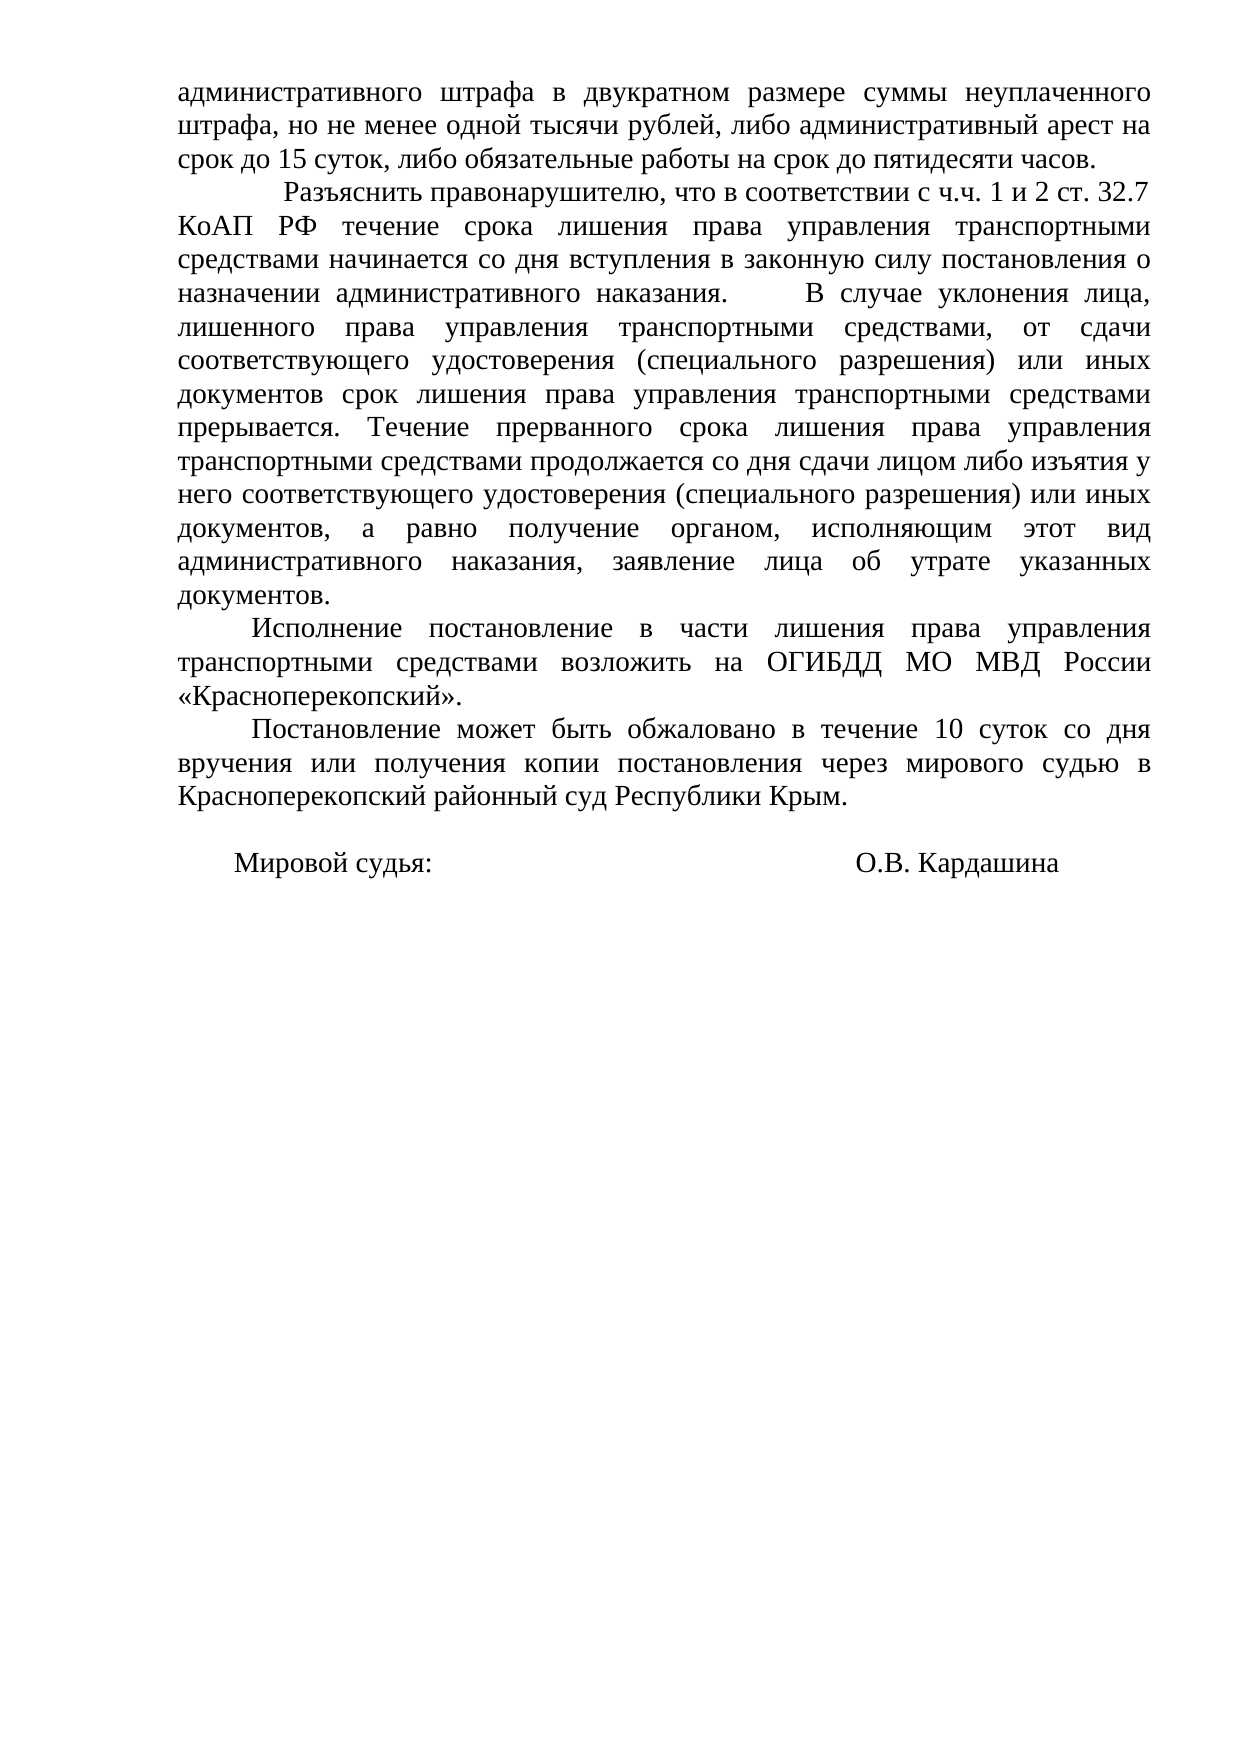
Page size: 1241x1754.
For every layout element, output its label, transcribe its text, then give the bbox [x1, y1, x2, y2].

text Мировой судья: О.В. Кардашина [177, 845, 1152, 879]
text Разъяснить правонарушителю, что в соответствии с ч.ч. 1 и 2 ст. 32.7 КоАП РФ течение срока лишения права управления транспортными средствами начинается со дня вступления в законную силу постановления о назначении административного наказания. В случае уклонения лица, лишенного права управления транспортными средствами, от сдачи соответствующего удостоверения (специального разрешения) или иных документов срок лишения права управления транспортными средствами прерывается. Течение прерванного срока лишения права управления транспортными средствами продолжается со дня сдачи лицом либо изъятия у него соответствующего удостоверения (специального разрешения) или иных документов, а равно получение органом, исполняющим этот вид административного наказания, заявление лица об утрате указанных документов. [177, 174, 1152, 611]
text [177, 74, 1152, 174]
text Исполнение постановление в части лишения права управления транспортными средствами возложить на ОГИБДД МО МВД России «Красноперекопский». [177, 611, 1152, 711]
text Постановление может быть обжаловано в течение 10 суток со дня вручения или получения копии постановления через мирового судью в Красноперекопский районный суд Республики Крым. [177, 711, 1152, 812]
